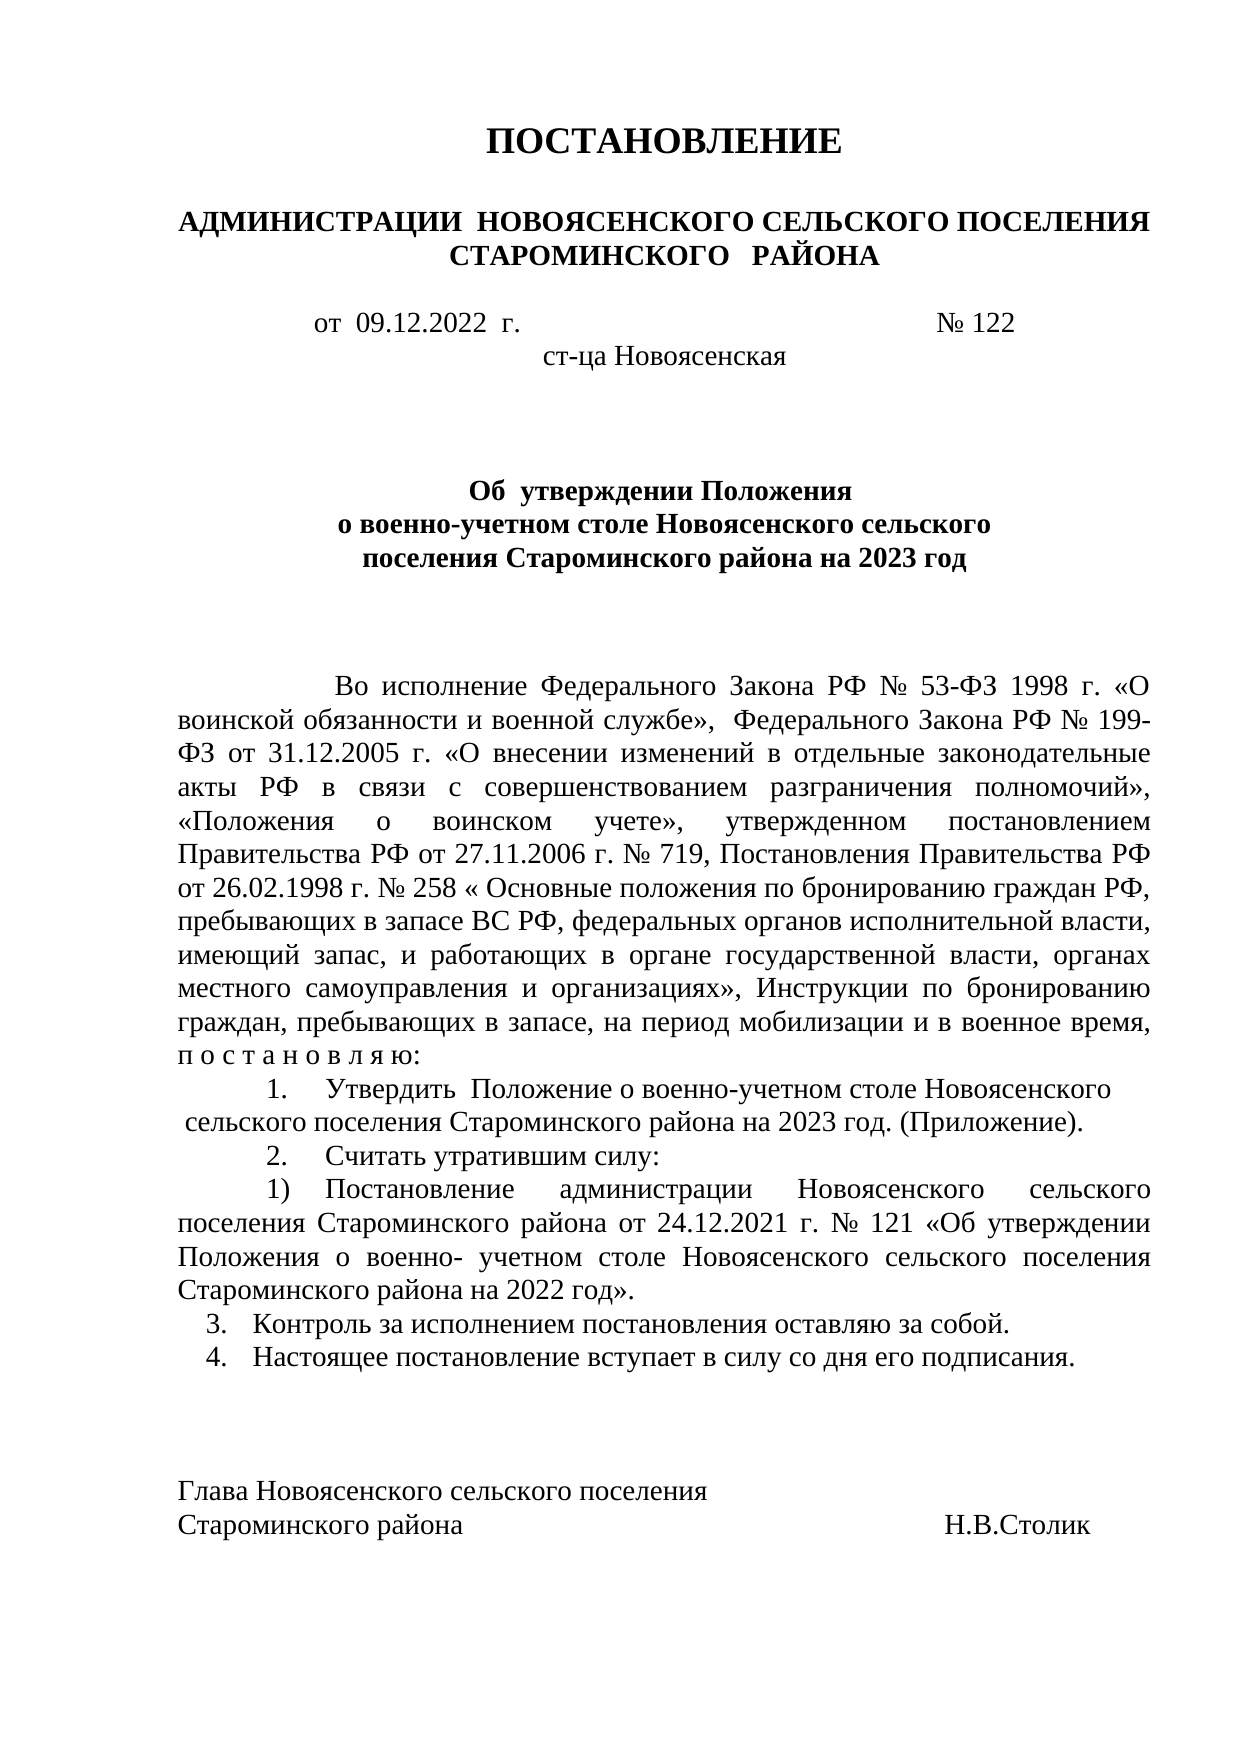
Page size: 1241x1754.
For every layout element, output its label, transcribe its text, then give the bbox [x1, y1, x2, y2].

title от 09.12.2022 г. № 122 [177, 305, 1152, 338]
list Считать утратившим силу: [177, 1138, 1152, 1172]
text сельского поселения Староминского района на 2023 год. (Приложение). [177, 1104, 1152, 1138]
text Во исполнение Федерального Закона РФ № 53-ФЗ . «О воинской обязанности и военной службе», Федерального Закона РФ № 199-ФЗ от 31.12.2005 г. «О внесении изменений в отдельные законодательные акты РФ в связи с совершенствованием разграничения полномочий», «Положения о воинском учете», утвержденном постановлением Правительства РФ от 27.11.2006 г. № 719, Постановления Правительства РФ от 26.02.1998 г. № 258 « Основные положения по бронированию граждан РФ, пребывающих в запасе ВС РФ, федеральных органов исполнительной власти, имеющий запас, и работающих в органе государственной власти, органах местного самоуправления и организациях», Инструкции по бронированию граждан, пребывающих в запасе, на период мобилизации и в военное время, п о с т а н о в л я ю: [177, 668, 1152, 1071]
title ст-ца Новоясенская [177, 338, 1152, 372]
list Утвердить Положение о военно-учетном столе Новоясенского [252, 1071, 1152, 1104]
text поселения Староминского района на 2023 год [177, 540, 1152, 573]
text Глава Новоясенского сельского поселения [177, 1473, 1152, 1507]
list Настоящее постановление вступает в силу со дня его подписания. [177, 1339, 1152, 1373]
list Контроль за исполнением постановления оставляю за собой. [177, 1306, 1152, 1339]
title АДМИНИСТРАЦИИ НОВОЯСЕНСКОГО СЕЛЬСКОГО ПОСЕЛЕНИЯ [177, 204, 1152, 238]
title ПОСТАНОВЛЕНИЕ [177, 118, 1152, 161]
text Об утверждении Положения [231, 473, 1089, 506]
text о военно-учетном столе Новоясенского сельского [177, 506, 1152, 540]
text Староминского района Н.В.Столик [177, 1507, 1152, 1541]
list Постановление администрации Новоясенского сельского поселения Староминского района от 24.12.2021 г. № 121 «Об утверждении Положения о военно- учетном столе Новоясенского сельского поселения Староминского района на 2022 год». [177, 1172, 1152, 1306]
title СТАРОМИНСКОГО РАЙОНА [177, 238, 1152, 271]
